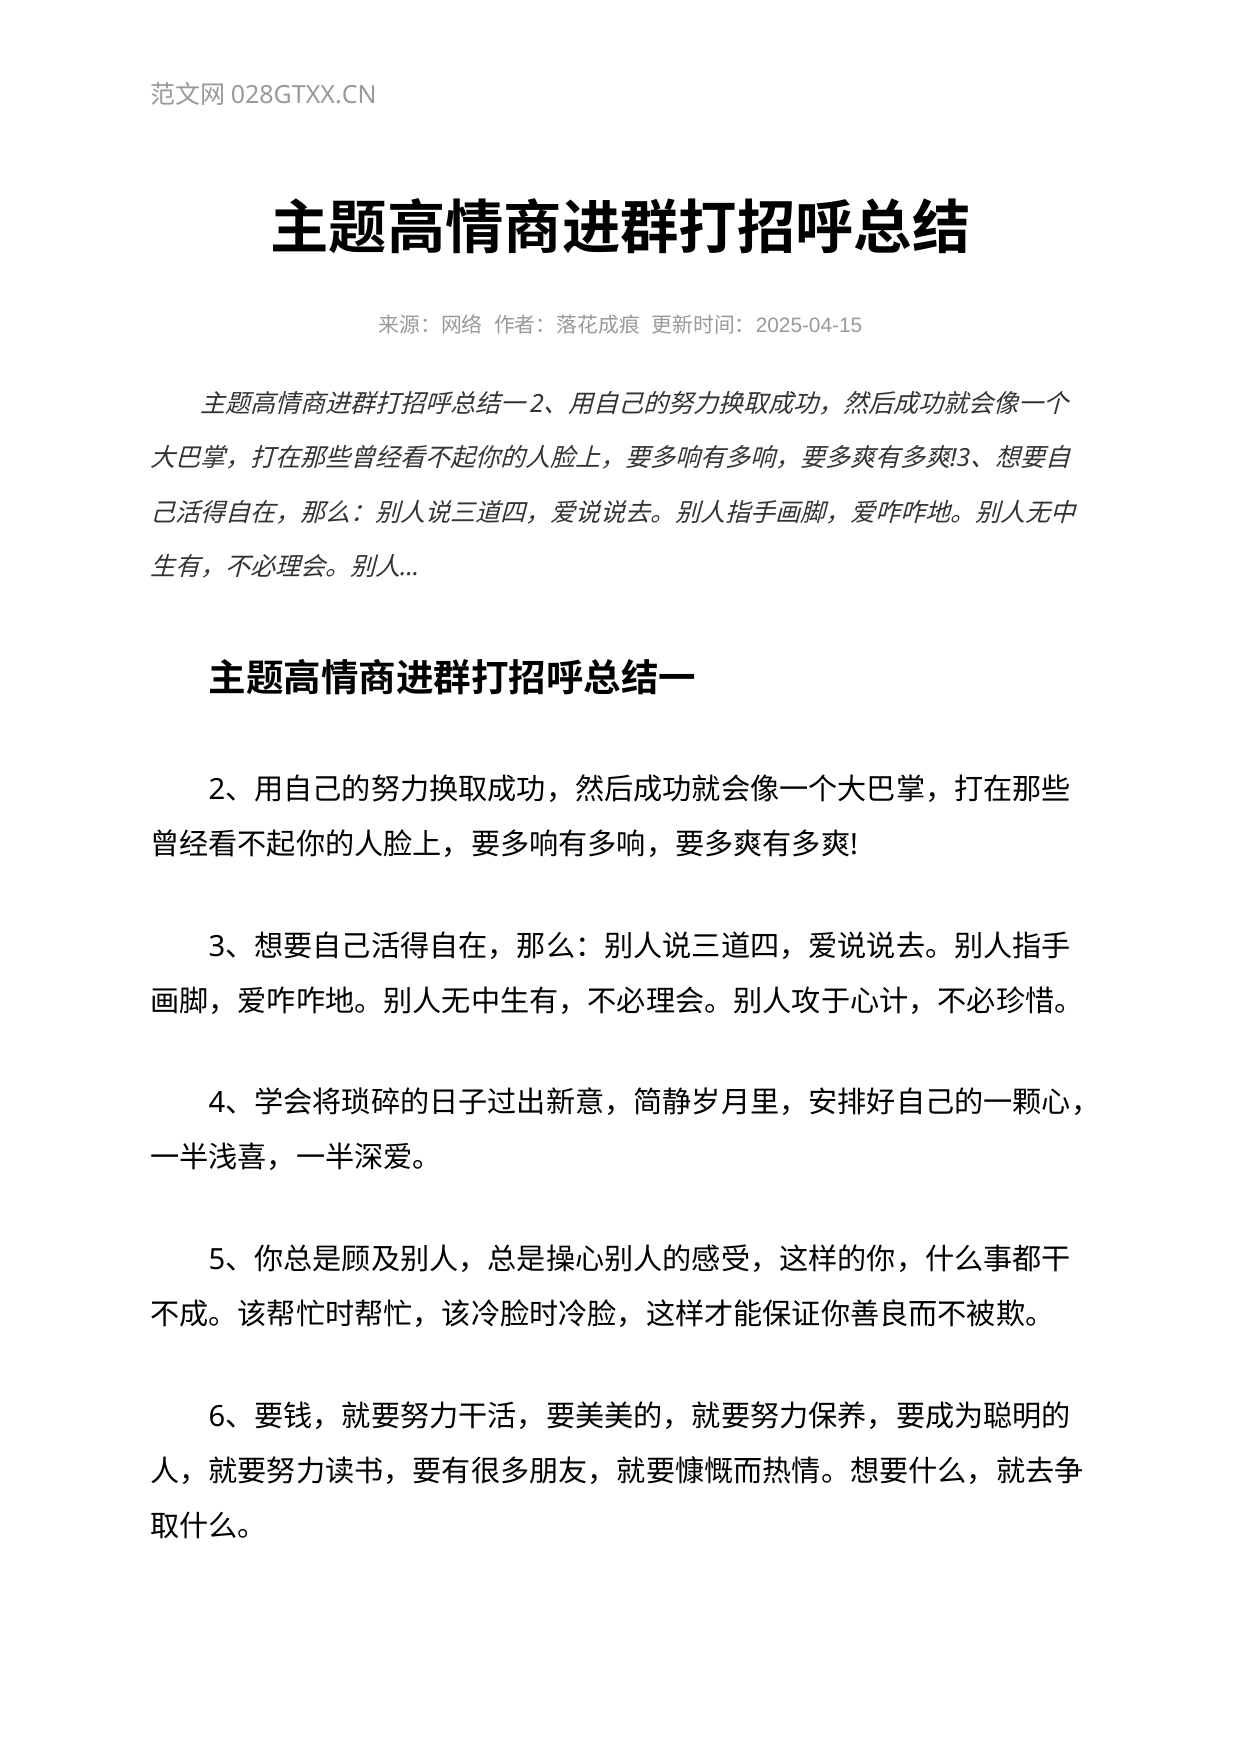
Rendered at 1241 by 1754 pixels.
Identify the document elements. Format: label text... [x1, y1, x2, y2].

text 主题高情商进群打招呼总结一 [150, 648, 1090, 702]
text 主题高情商进群打招呼总结一2、用自己的努力换取成功，然后成功就会像一个大巴掌，打在那些曾经看不起你的人脸上，要多响有多响，要多爽有多爽!3、想要自己活得自在，那么：别人说三道四，爱说说去。别人指手画脚，爱咋咋地。别人无中生有，不必理会。别人... [150, 383, 1090, 583]
subtitle 主题高情商进群打招呼总结 [150, 181, 1090, 266]
text 来源：网络 作者：落花成痕 更新时间：2025-04-15 [150, 313, 1090, 337]
text 5、你总是顾及别人，总是操心别人的感受，这样的你，什么事都干不成。该帮忙时帮忙，该冷脸时冷脸，这样才能保证你善良而不被欺。 [150, 1236, 1090, 1333]
text 6、要钱，就要努力干活，要美美的，就要努力保养，要成为聪明的人，就要努力读书，要有很多朋友，就要慷慨而热情。想要什么，就去争取什么。 [150, 1392, 1090, 1545]
text 3、想要自己活得自在，那么：别人说三道四，爱说说去。别人指手画脚，爱咋咋地。别人无中生有，不必理会。别人攻于心计，不必珍惜。 [150, 922, 1090, 1019]
text 4、学会将琐碎的日子过出新意，简静岁月里，安排好自己的一颗心，一半浅喜，一半深爱。 [150, 1079, 1090, 1176]
text 2、用自己的努力换取成功，然后成功就会像一个大巴掌，打在那些曾经看不起你的人脸上，要多响有多响，要多爽有多爽! [150, 765, 1090, 863]
